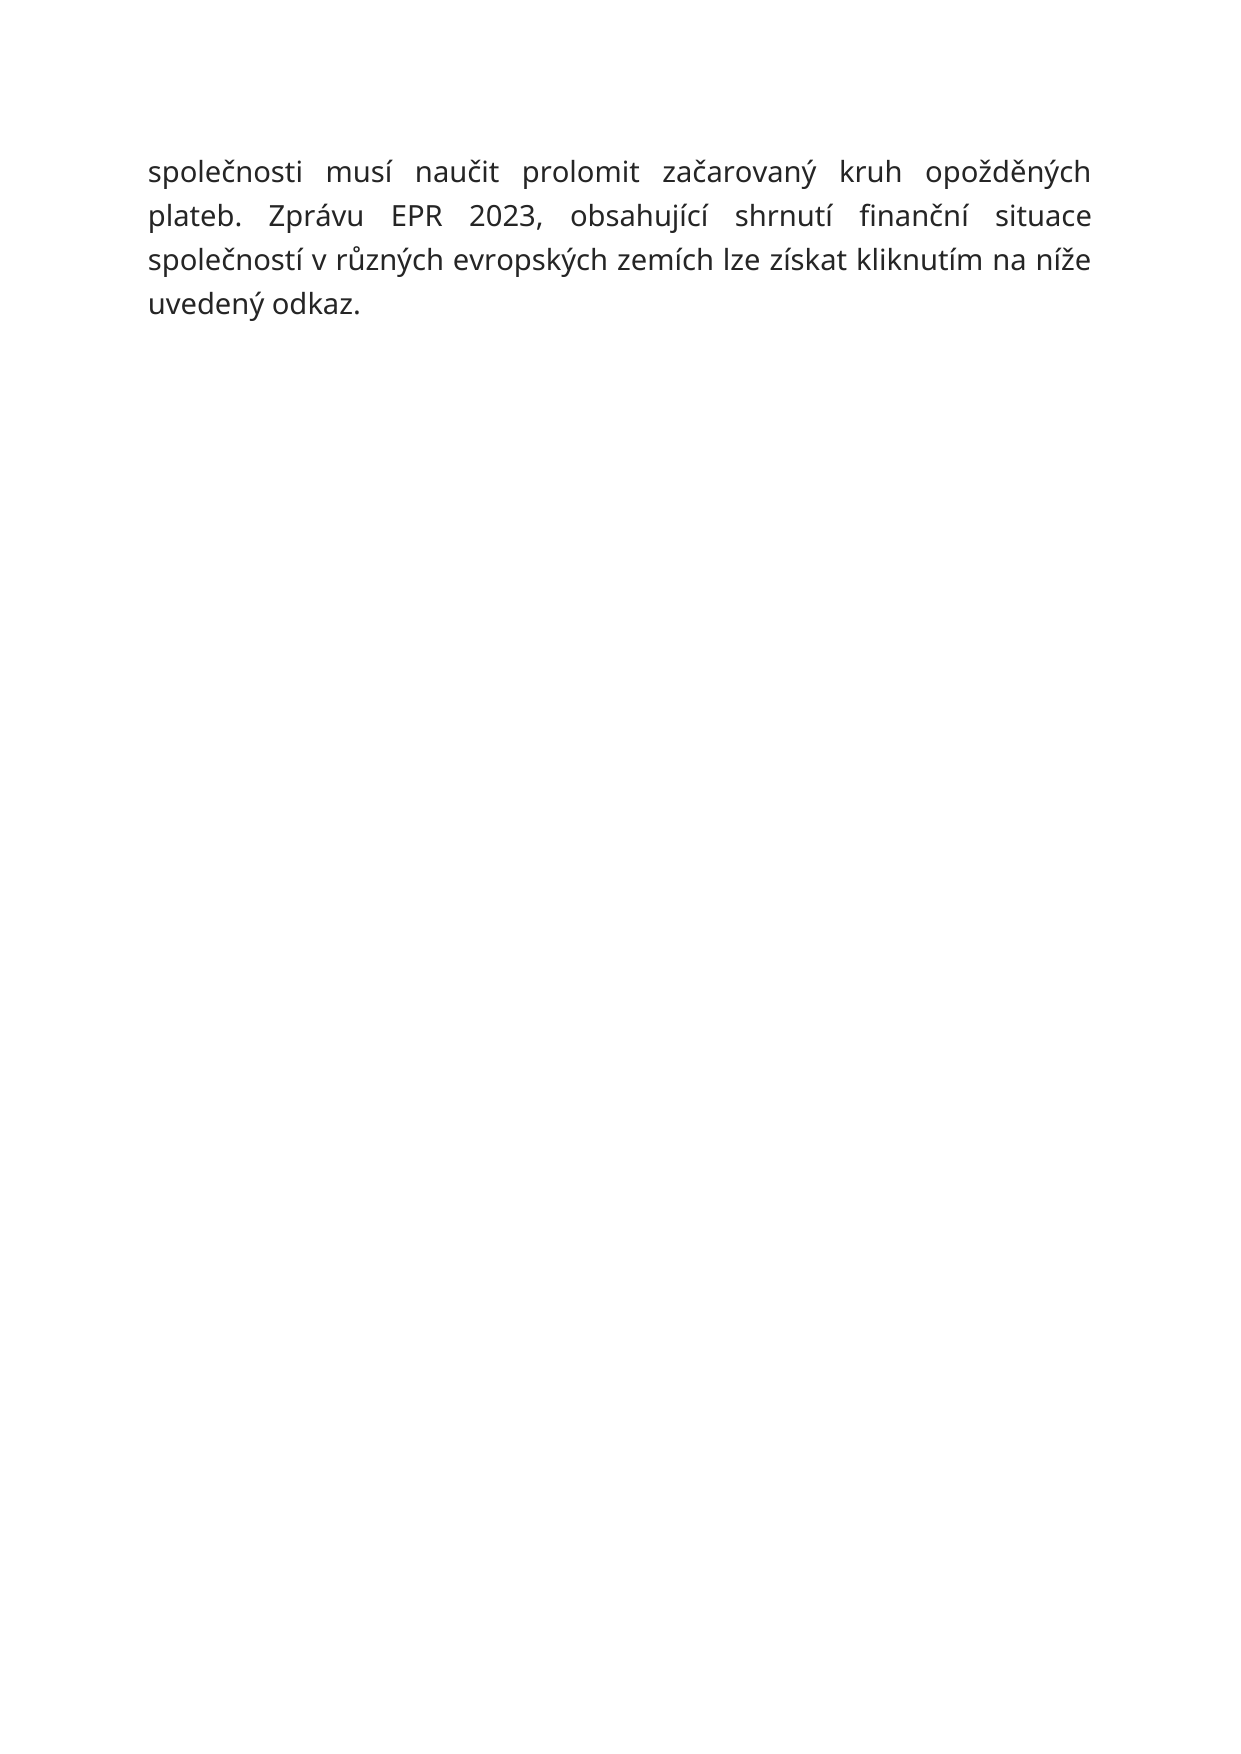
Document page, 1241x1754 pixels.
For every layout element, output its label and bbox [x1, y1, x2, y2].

text [148, 148, 1093, 323]
